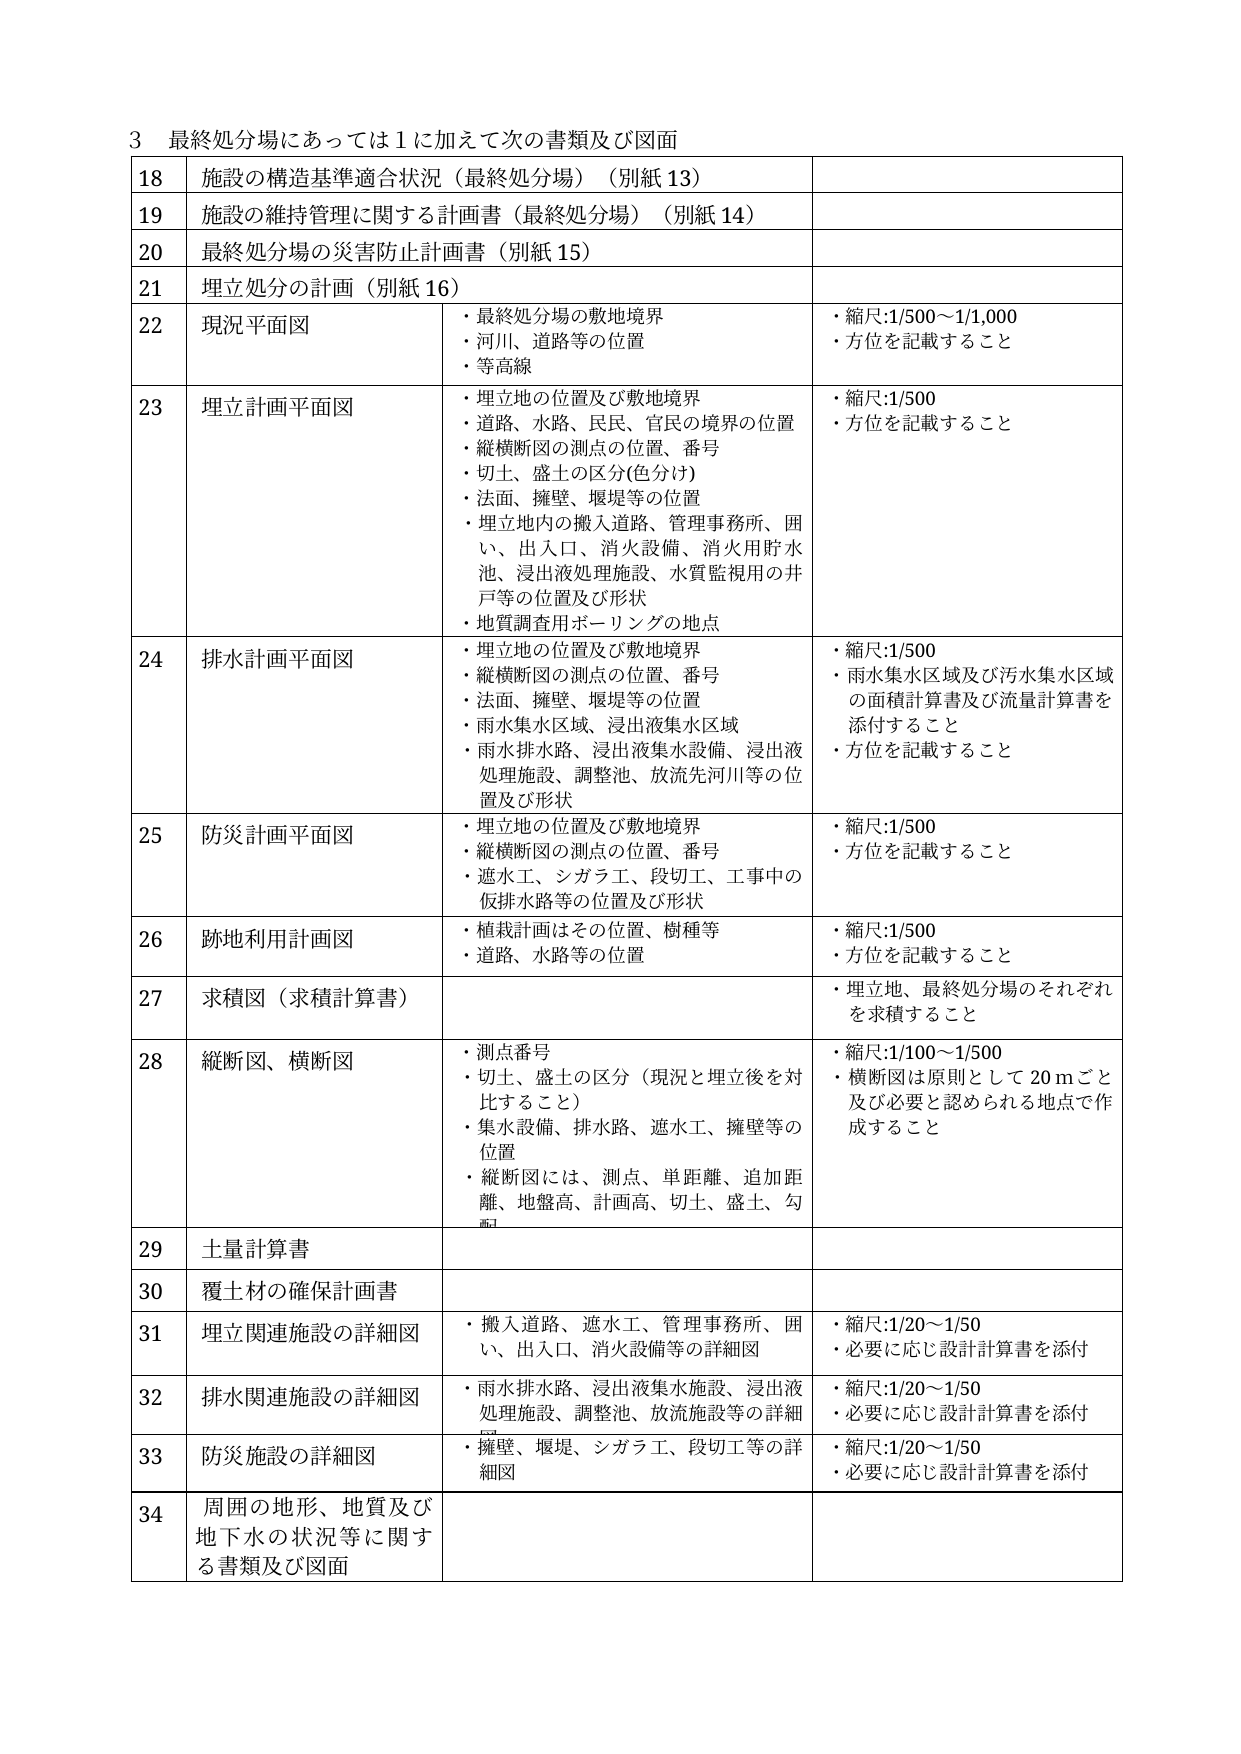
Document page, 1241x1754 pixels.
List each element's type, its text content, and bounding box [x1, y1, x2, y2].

table_cell 土量計算書 [187, 1228, 442, 1269]
table_cell ・搬入道路、遮水工、管理事務所、囲い、出入口、消火設備等の詳細図 [443, 1312, 812, 1375]
table_cell [813, 1493, 1122, 1581]
table_cell 31 [132, 1312, 186, 1375]
table_cell 26 [132, 917, 186, 976]
table_cell [443, 1493, 812, 1581]
table_cell ・測点番号 ・切土、盛土の区分（現況と埋立後を対比すること） ・集水設備、排水路、遮水工、擁壁等の位置 ・縦断図には、測点、単距離、追加距離、地盤高、計画高、切土、盛土、勾配 [443, 1040, 812, 1227]
table_cell ・埋立地の位置及び敷地境界 ・道路、水路、民民、官民の境界の位置 ・縦横断図の測点の位置、番号 ・切土、盛土の区分(色分け) ・法面、擁壁、堰堤等の位置 ・埋立地内の搬入道路、管理事務所、囲い、出入口、消火設備、消火用貯水池、浸出液処理施設、水質監視用の井戸等の位置及び形状 ・地質調査用ボーリングの地点 [443, 386, 812, 636]
table_cell 施設の維持管理に関する計画書（最終処分場）（別紙14） [187, 193, 812, 229]
table_cell 埋立計画平面図 [187, 386, 442, 636]
table_cell ・最終処分場の敷地境界 ・河川、道路等の位置 ・等高線 [443, 304, 812, 385]
table_header 18 [132, 157, 186, 192]
table_cell ・縮尺:1/100～1/500 ・横断図は原則として20ｍごと及び必要と認められる地点で作成すること [813, 1040, 1122, 1227]
table_cell 19 [132, 193, 186, 229]
table_cell 求積図（求積計算書） [187, 977, 442, 1038]
table_cell ・縮尺:1/20～1/50 ・必要に応じ設計計算書を添付 [813, 1376, 1122, 1433]
table_cell [813, 267, 1122, 303]
table_cell ・縮尺:1/20～1/50 ・必要に応じ設計計算書を添付 [813, 1435, 1122, 1491]
table_cell 25 [132, 814, 186, 916]
table_cell 21 [132, 267, 186, 303]
table_cell ・縮尺:1/500 ・方位を記載すること [813, 917, 1122, 976]
text ３ 最終処分場にあっては１に加えて次の書類及び図面 [118, 118, 1122, 156]
table_cell 埋立処分の計画（別紙16） [187, 267, 812, 303]
table_cell ・縮尺:1/500～1/1,000 ・方位を記載すること [813, 304, 1122, 385]
table_cell 周囲の地形、地質及び 地下水の状況等に関する書類及び図面 [187, 1493, 442, 1581]
table_cell 排水計画平面図 [187, 637, 442, 812]
table_cell [813, 230, 1122, 266]
table_cell [443, 1270, 812, 1311]
table_cell 33 [132, 1435, 186, 1491]
table_cell ・雨水排水路、浸出液集水施設、浸出液処理施設、調整池、放流施設等の詳細図 [443, 1376, 812, 1433]
table_cell 30 [132, 1270, 186, 1311]
table_cell 現況平面図 [187, 304, 442, 385]
table_cell [813, 1270, 1122, 1311]
table_cell 縦断図、横断図 [187, 1040, 442, 1227]
table_cell [443, 977, 812, 1038]
table_cell ・縮尺:1/500 ・方位を記載すること [813, 386, 1122, 636]
table_cell [813, 1228, 1122, 1269]
table_cell [813, 193, 1122, 229]
table_cell 27 [132, 977, 186, 1038]
table_cell 24 [132, 637, 186, 812]
table_cell 20 [132, 230, 186, 266]
table_cell ・縮尺:1/20～1/50 ・必要に応じ設計計算書を添付 [813, 1312, 1122, 1375]
table_cell 排水関連施設の詳細図 [187, 1376, 442, 1433]
table_cell 29 [132, 1228, 186, 1269]
table_cell ・埋立地の位置及び敷地境界 ・縦横断図の測点の位置、番号 ・法面、擁壁、堰堤等の位置 ・雨水集水区域、浸出液集水区域 ・雨水排水路、浸出液集水設備、浸出液処理施設、調整池、放流先河川等の位置及び形状 [443, 637, 812, 812]
table_cell 32 [132, 1376, 186, 1433]
table_header [813, 157, 1122, 192]
table_cell 跡地利用計画図 [187, 917, 442, 976]
table_cell ・擁壁、堰堤、シガラ工、段切工等の詳細図 [443, 1435, 812, 1491]
table_cell [443, 1228, 812, 1269]
table_cell ・植栽計画はその位置、樹種等 ・道路、水路等の位置 [443, 917, 812, 976]
table_cell 23 [132, 386, 186, 636]
table_cell ・埋立地、最終処分場のそれぞれを求積すること [813, 977, 1122, 1038]
table_cell 34 [132, 1493, 186, 1581]
table_cell ・縮尺:1/500 ・雨水集水区域及び汚水集水区域の面積計算書及び流量計算書を添付すること ・方位を記載すること [813, 637, 1122, 812]
table_cell 防災計画平面図 [187, 814, 442, 916]
table_cell 覆土材の確保計画書 [187, 1270, 442, 1311]
table_cell 22 [132, 304, 186, 385]
table_cell 防災施設の詳細図 [187, 1435, 442, 1491]
table_cell 28 [132, 1040, 186, 1227]
table_cell ・埋立地の位置及び敷地境界 ・縦横断図の測点の位置、番号 ・遮水工、シガラ工、段切工、工事中の仮排水路等の位置及び形状 [443, 814, 812, 916]
table_cell 最終処分場の災害防止計画書（別紙15） [187, 230, 812, 266]
table_cell ・縮尺:1/500 ・方位を記載すること [813, 814, 1122, 916]
table_header 施設の構造基準適合状況（最終処分場）（別紙13） [187, 157, 812, 192]
table_cell 埋立関連施設の詳細図 [187, 1312, 442, 1375]
